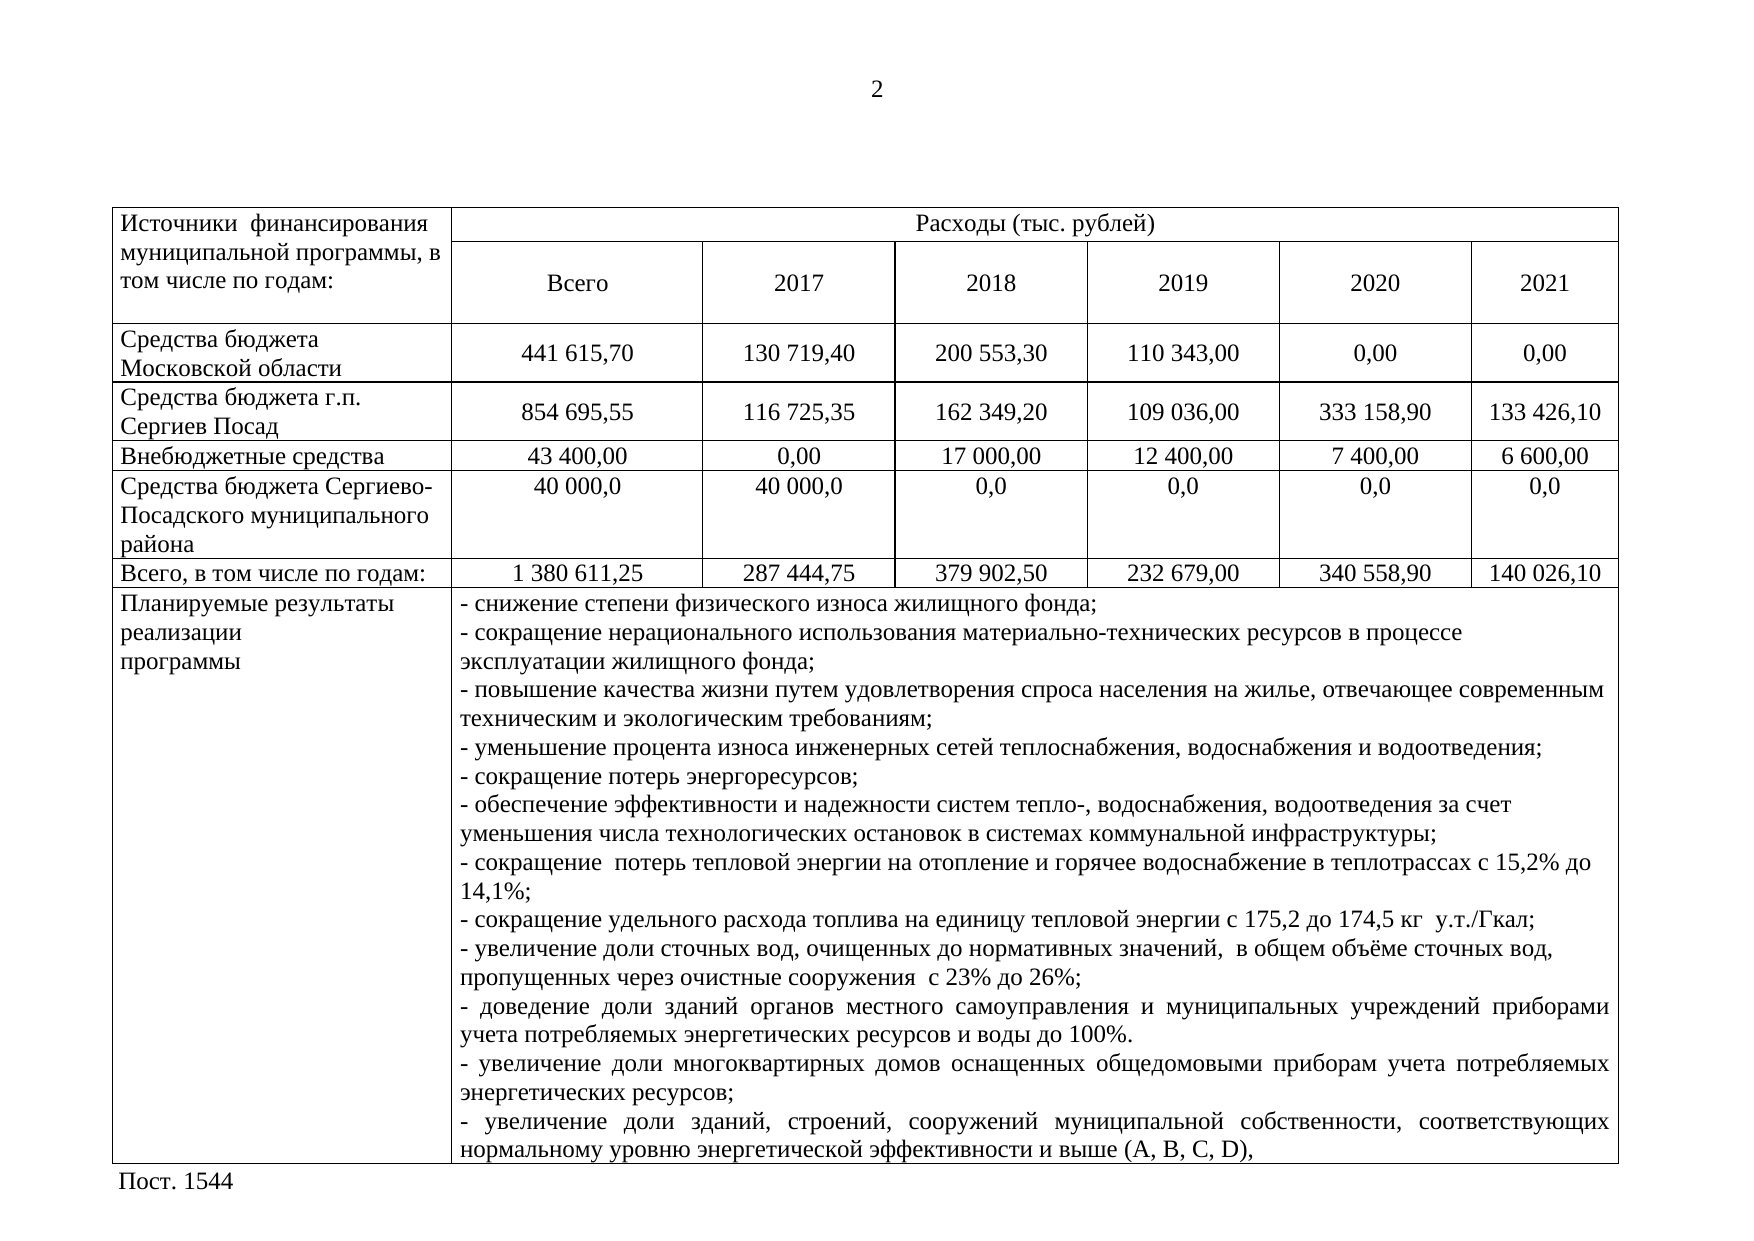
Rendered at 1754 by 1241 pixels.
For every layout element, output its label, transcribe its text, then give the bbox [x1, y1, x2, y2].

table_cell 2021 [1472, 242, 1618, 323]
table_cell 200 553,30 [896, 324, 1087, 381]
table_cell 2019 [1088, 242, 1279, 323]
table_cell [452, 588, 1618, 1163]
table_cell Всего, в том числе по годам: [113, 559, 451, 587]
table_cell 109 036,00 [1088, 383, 1279, 440]
table_cell Источники финансирования муниципальной программы, в том числе по годам: [113, 208, 451, 323]
table_cell 6 600,00 [1472, 441, 1618, 470]
table_cell Всего [452, 242, 702, 323]
table_cell 379 902,50 [896, 559, 1087, 587]
table_cell 0,00 [703, 441, 894, 470]
table_cell 116 725,35 [703, 383, 894, 440]
table_cell 0,0 [1472, 471, 1618, 557]
table_cell 2020 [1280, 242, 1471, 323]
table_cell 17 000,00 [896, 441, 1087, 470]
table_cell 130 719,40 [703, 324, 894, 381]
table_cell 287 444,75 [703, 559, 894, 587]
table_cell 854 695,55 [452, 383, 702, 440]
table_cell 40 000,0 [452, 471, 702, 557]
table_cell 0,0 [1280, 471, 1471, 557]
table_cell 0,00 [1280, 324, 1471, 381]
table_cell 140 026,10 [1472, 559, 1618, 587]
table_cell Расходы (тыс. рублей) [452, 208, 1618, 241]
table_cell 2018 [896, 242, 1087, 323]
table_cell 2017 [703, 242, 894, 323]
table_cell Средства бюджета Московской области [113, 324, 451, 381]
table_cell 43 400,00 [452, 441, 702, 470]
table_cell 1 380 611,25 [452, 559, 702, 587]
table_cell 110 343,00 [1088, 324, 1279, 381]
table_cell Средства бюджета Сергиево-Посадского муниципального района [113, 471, 451, 557]
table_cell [113, 588, 451, 1163]
table_cell 7 400,00 [1280, 441, 1471, 470]
table_cell 333 158,90 [1280, 383, 1471, 440]
table_cell 232 679,00 [1088, 559, 1279, 587]
table_cell 0,0 [1088, 471, 1279, 557]
table_cell 40 000,0 [703, 471, 894, 557]
table_cell 340 558,90 [1280, 559, 1471, 587]
table_cell Средства бюджета г.п. Сергиев Посад [113, 383, 451, 440]
table_cell 0,0 [896, 471, 1087, 557]
table_cell 162 349,20 [896, 383, 1087, 440]
table_cell Внебюджетные средства [113, 441, 451, 470]
table_cell 133 426,10 [1472, 383, 1618, 440]
table_cell 12 400,00 [1088, 441, 1279, 470]
table_cell 0,00 [1472, 324, 1618, 381]
table_cell 441 615,70 [452, 324, 702, 381]
